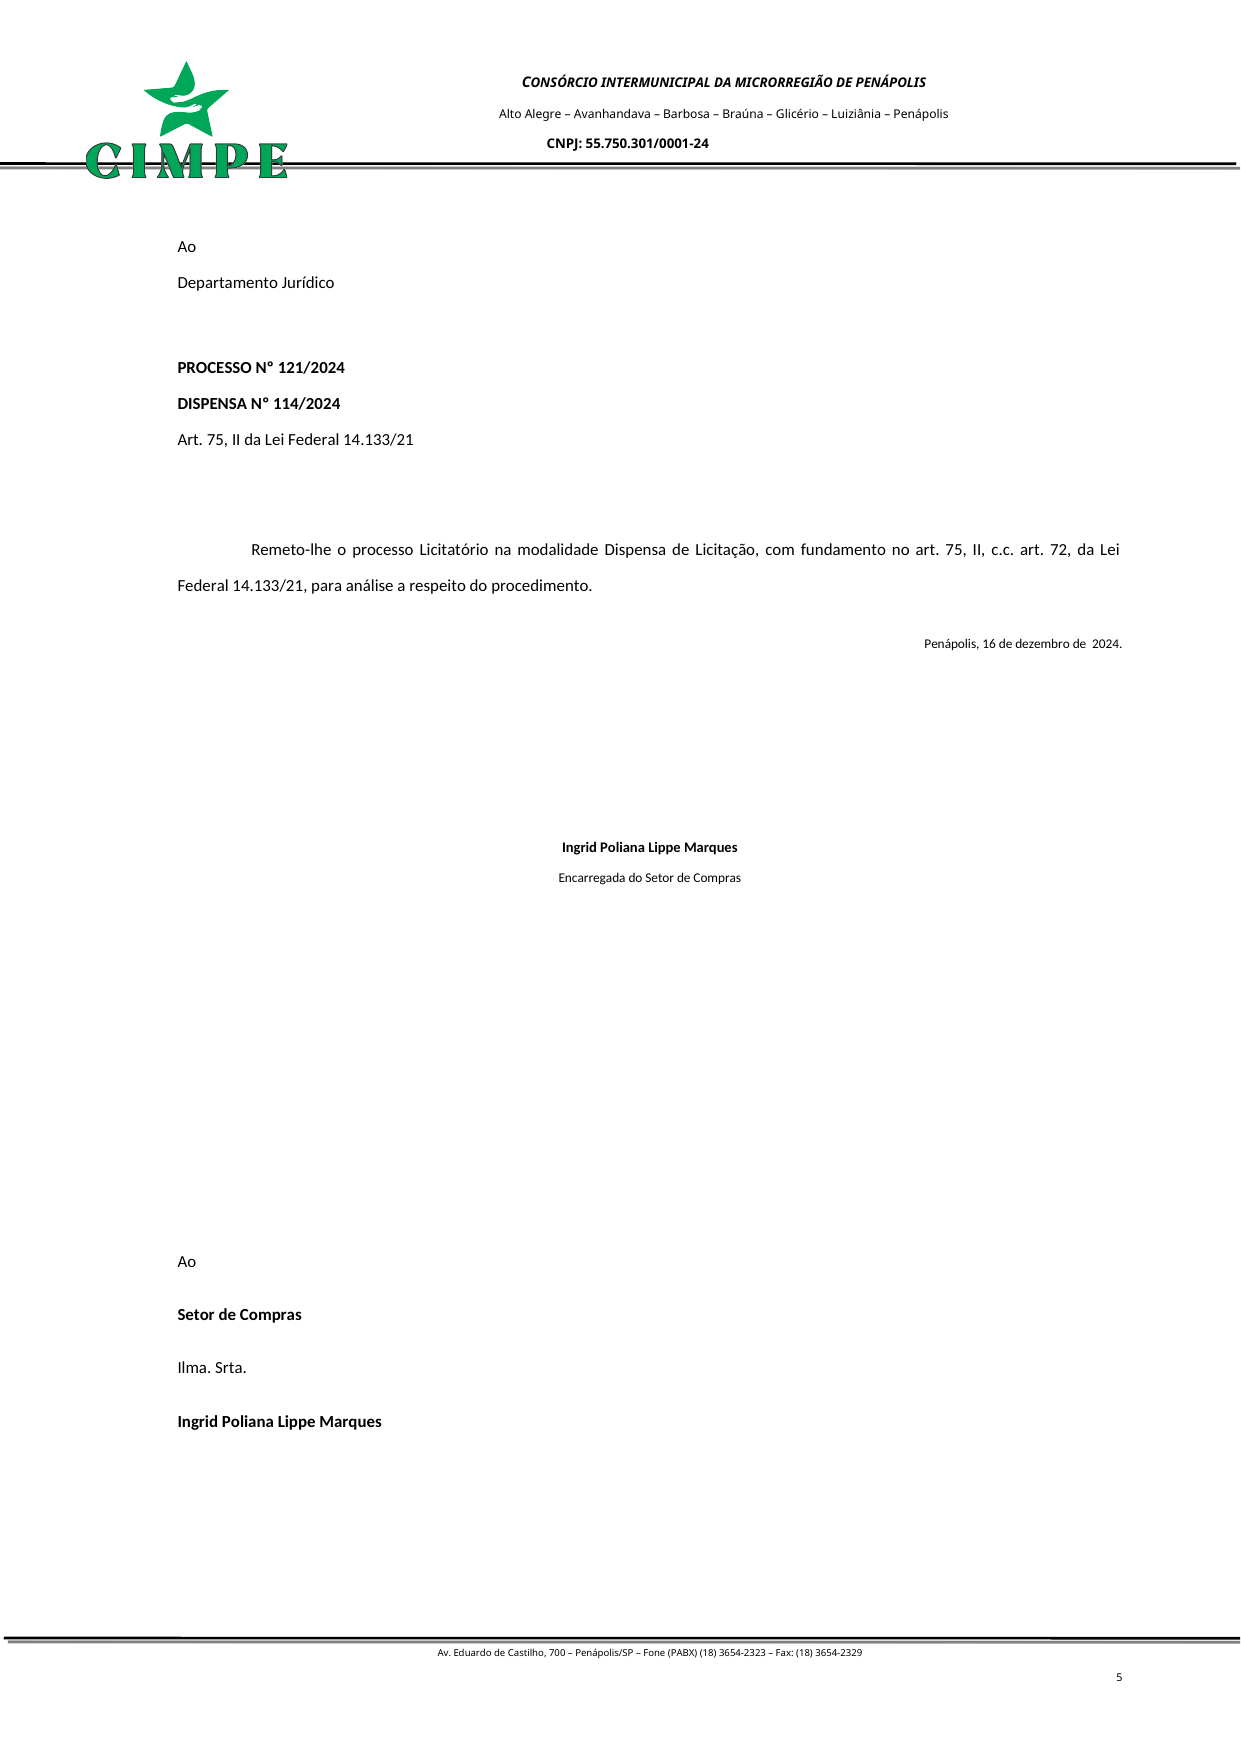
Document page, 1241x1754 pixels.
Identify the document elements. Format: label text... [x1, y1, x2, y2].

text PROCESSO Nº 121/2024 [177, 357, 1122, 393]
picture [86, 61, 288, 179]
subtitle Ao [177, 236, 1122, 272]
text Setor de Compras [177, 1304, 1122, 1340]
text Ilma. Srta. [177, 1357, 1122, 1393]
text Encarregada do Setor de Compras [177, 869, 1122, 897]
text Penápolis, 16 de dezembro de 2024. [177, 636, 1122, 664]
text Departamento Jurídico [177, 272, 1122, 307]
text Ao [177, 1251, 1122, 1286]
text Ingrid Poliana Lippe Marques [177, 839, 1122, 869]
text DISPENSA Nº 114/2024 [177, 393, 1122, 429]
text Ingrid Poliana Lippe Marques [177, 1411, 1122, 1447]
text Art. 75, II da Lei Federal 14.133/21 [177, 429, 1122, 464]
text Remeto-lhe o processo Licitatório na modalidade Dispensa de Licitação, com fundamento no art. 75, II, c.c. art. 72, da Lei Federal 14.133/21, para análise a respeito do procedimento. [177, 539, 1122, 611]
